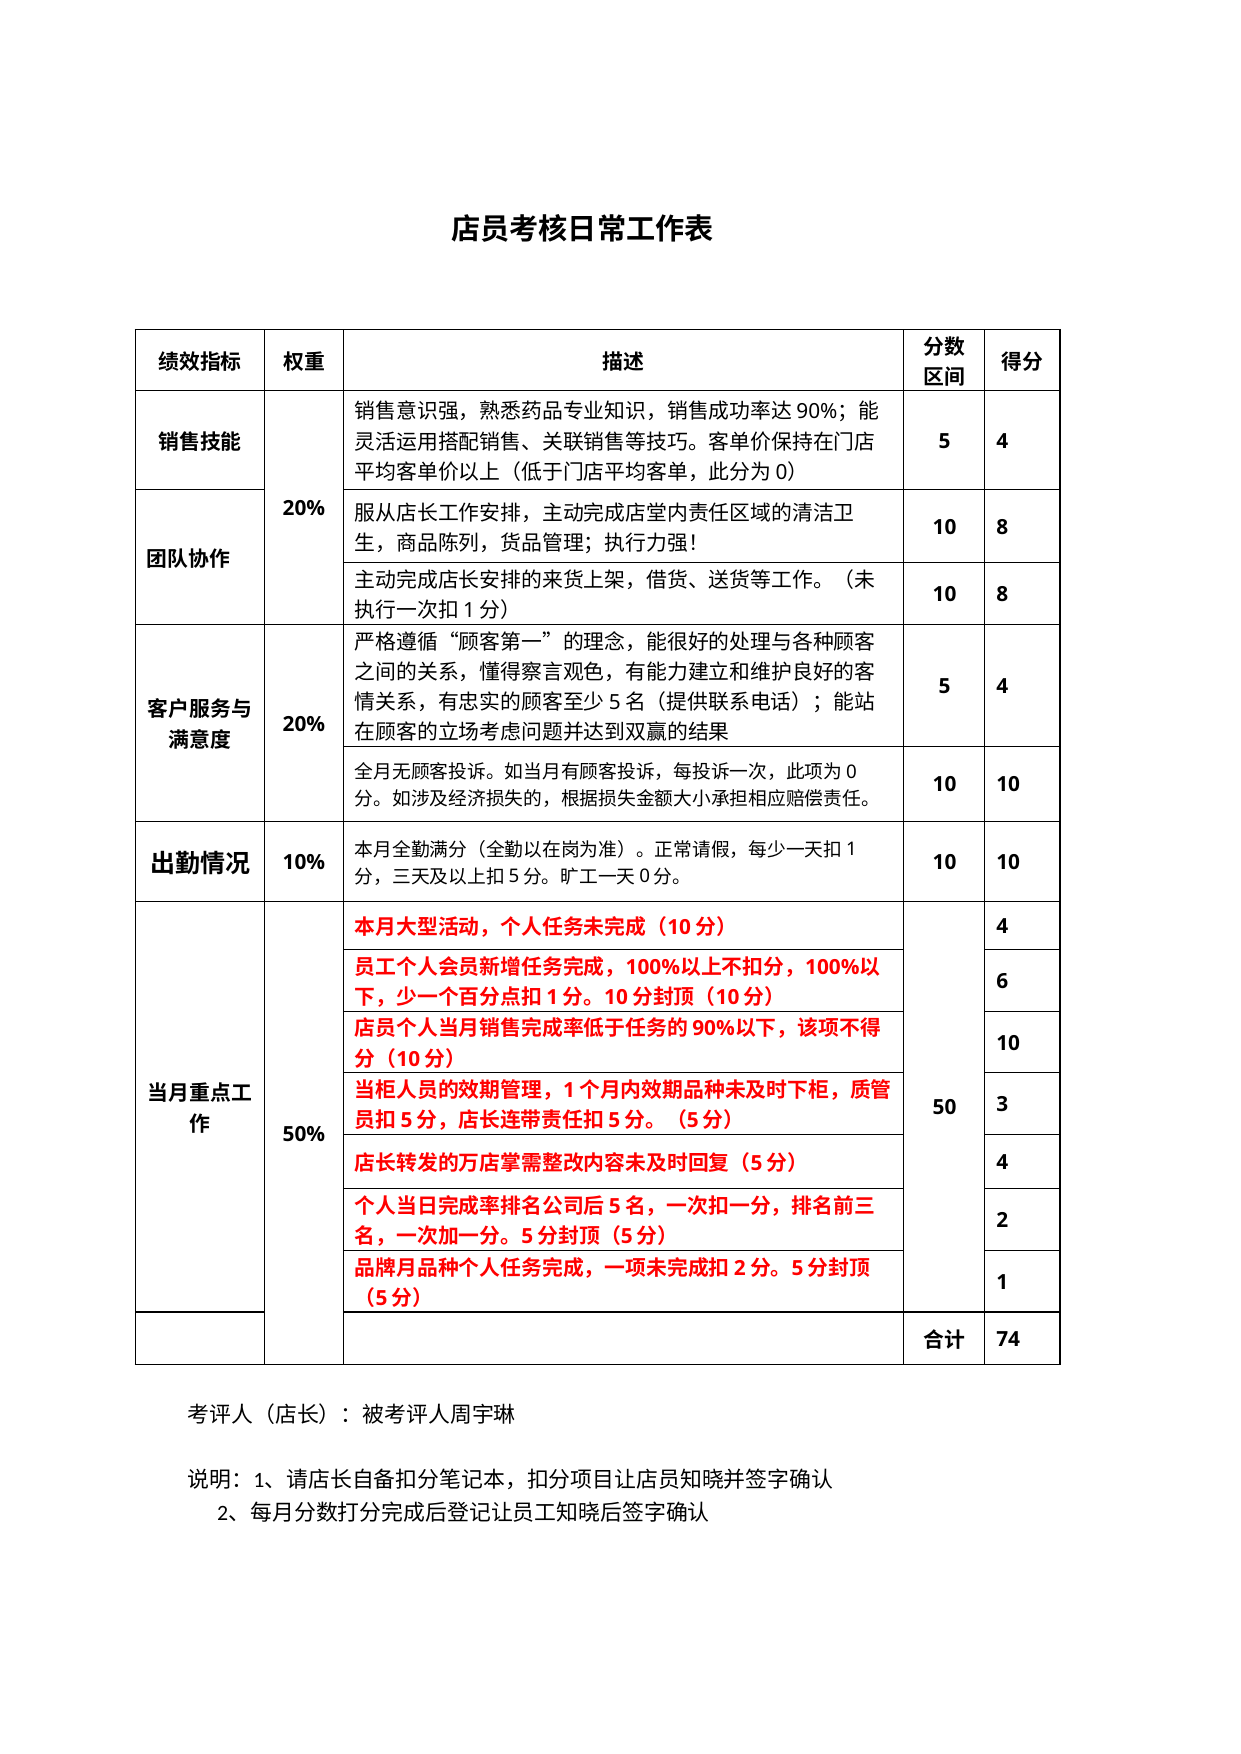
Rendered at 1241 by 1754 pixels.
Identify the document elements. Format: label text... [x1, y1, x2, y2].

table_cell 10 [985, 1012, 1059, 1072]
table_cell 2 [985, 1189, 1059, 1250]
table_cell 店员个人当月销售完成率低于任务的90%以下，该项不得分（10分） [344, 1012, 903, 1072]
table_cell 4 [985, 1135, 1059, 1188]
table_cell 当月重点工作 [136, 902, 264, 1311]
table_cell 6 [985, 950, 1059, 1011]
text 考评人（店长）：被考评人周宇琳 [187, 1365, 1053, 1429]
table_cell 店长转发的万店掌需整改内容未及时回复（5分） [344, 1135, 903, 1188]
table_cell 5 [904, 391, 984, 489]
table_cell 客户服务与满意度 [136, 625, 264, 821]
table_header 权重 [265, 330, 343, 390]
table_cell 1 [985, 1251, 1059, 1311]
text 店员考核日常工作表 [187, 194, 1053, 259]
table_cell 主动完成店长安排的来货上架，借货、送货等工作。（未执行一次扣1分） [344, 563, 903, 624]
table_cell [136, 1313, 264, 1364]
table_cell 4 [985, 391, 1059, 489]
table_cell 销售意识强，熟悉药品专业知识，销售成功率达90%；能灵活运用搭配销售、关联销售等技巧。客单价保持在门店平均客单价以上（低于门店平均客单，此分为0） [344, 391, 903, 489]
table_cell 10 [985, 822, 1059, 901]
table_cell 员工个人会员新增任务完成，100%以上不扣分，100%以下，少一个百分点扣1分。10分封顶（10分） [344, 950, 903, 1011]
table_cell 本月大型活动，个人任务未完成（10分） [344, 902, 903, 949]
table_header 分数 区间 [904, 330, 984, 390]
table_cell 合计 [904, 1313, 984, 1364]
table_cell 全月无顾客投诉。如当月有顾客投诉，每投诉一次，此项为0分。如涉及经济损失的，根据损失金额大小承担相应赔偿责任。 [344, 747, 903, 821]
table_cell 50% [265, 902, 343, 1364]
table_cell 团队协作 [136, 490, 264, 624]
table_cell 20% [265, 391, 343, 624]
table_header 描述 [344, 330, 903, 390]
table_cell 当柜人员的效期管理，1个月内效期品种未及时下柜，质管员扣5分，店长连带责任扣5分。（5分） [344, 1073, 903, 1134]
table_cell 3 [985, 1073, 1059, 1134]
table_cell 4 [985, 902, 1059, 949]
table_cell 20% [265, 625, 343, 821]
table_header 得分 [985, 330, 1059, 390]
table_cell [344, 1313, 903, 1364]
table_cell 4 [985, 625, 1059, 746]
table_cell 50 [904, 902, 984, 1311]
table_cell 5 [904, 625, 984, 746]
table_header 绩效指标 [136, 330, 264, 390]
table_cell 8 [985, 490, 1059, 562]
table_cell 销售技能 [136, 391, 264, 489]
table_cell 10 [904, 490, 984, 562]
table_cell 品牌月品种个人任务完成，一项未完成扣2分。5分封顶（5分） [344, 1251, 903, 1311]
table_cell 8 [985, 563, 1059, 624]
table_cell 个人当日完成率排名公司后5名，一次扣一分，排名前三名，一次加一分。5分封顶（5分） [344, 1189, 903, 1250]
table_cell 10 [904, 822, 984, 901]
table_cell 10 [985, 747, 1059, 821]
table_cell 服从店长工作安排，主动完成店堂内责任区域的清洁卫生，商品陈列，货品管理；执行力强！ [344, 490, 903, 562]
table_cell 10 [904, 747, 984, 821]
text 说明：1、请店长自备扣分笔记本，扣分项目让店员知晓并签字确认 [187, 1462, 1053, 1494]
table_cell 10% [265, 822, 343, 901]
table_cell 74 [985, 1313, 1059, 1364]
text 2、每月分数打分完成后登记让员工知晓后签字确认 [187, 1494, 1053, 1527]
table_cell 10 [904, 563, 984, 624]
table_cell 严格遵循“顾客第一”的理念，能很好的处理与各种顾客之间的关系，懂得察言观色，有能力建立和维护良好的客情关系，有忠实的顾客至少5名（提供联系电话）；能站在顾客的立场考虑问题并达到双赢的结果 [344, 625, 903, 746]
table_cell 本月全勤满分（全勤以在岗为准）。正常请假，每少一天扣1分，三天及以上扣5分。旷工一天0分。 [344, 822, 903, 901]
table_cell 出勤情况 [136, 822, 264, 901]
